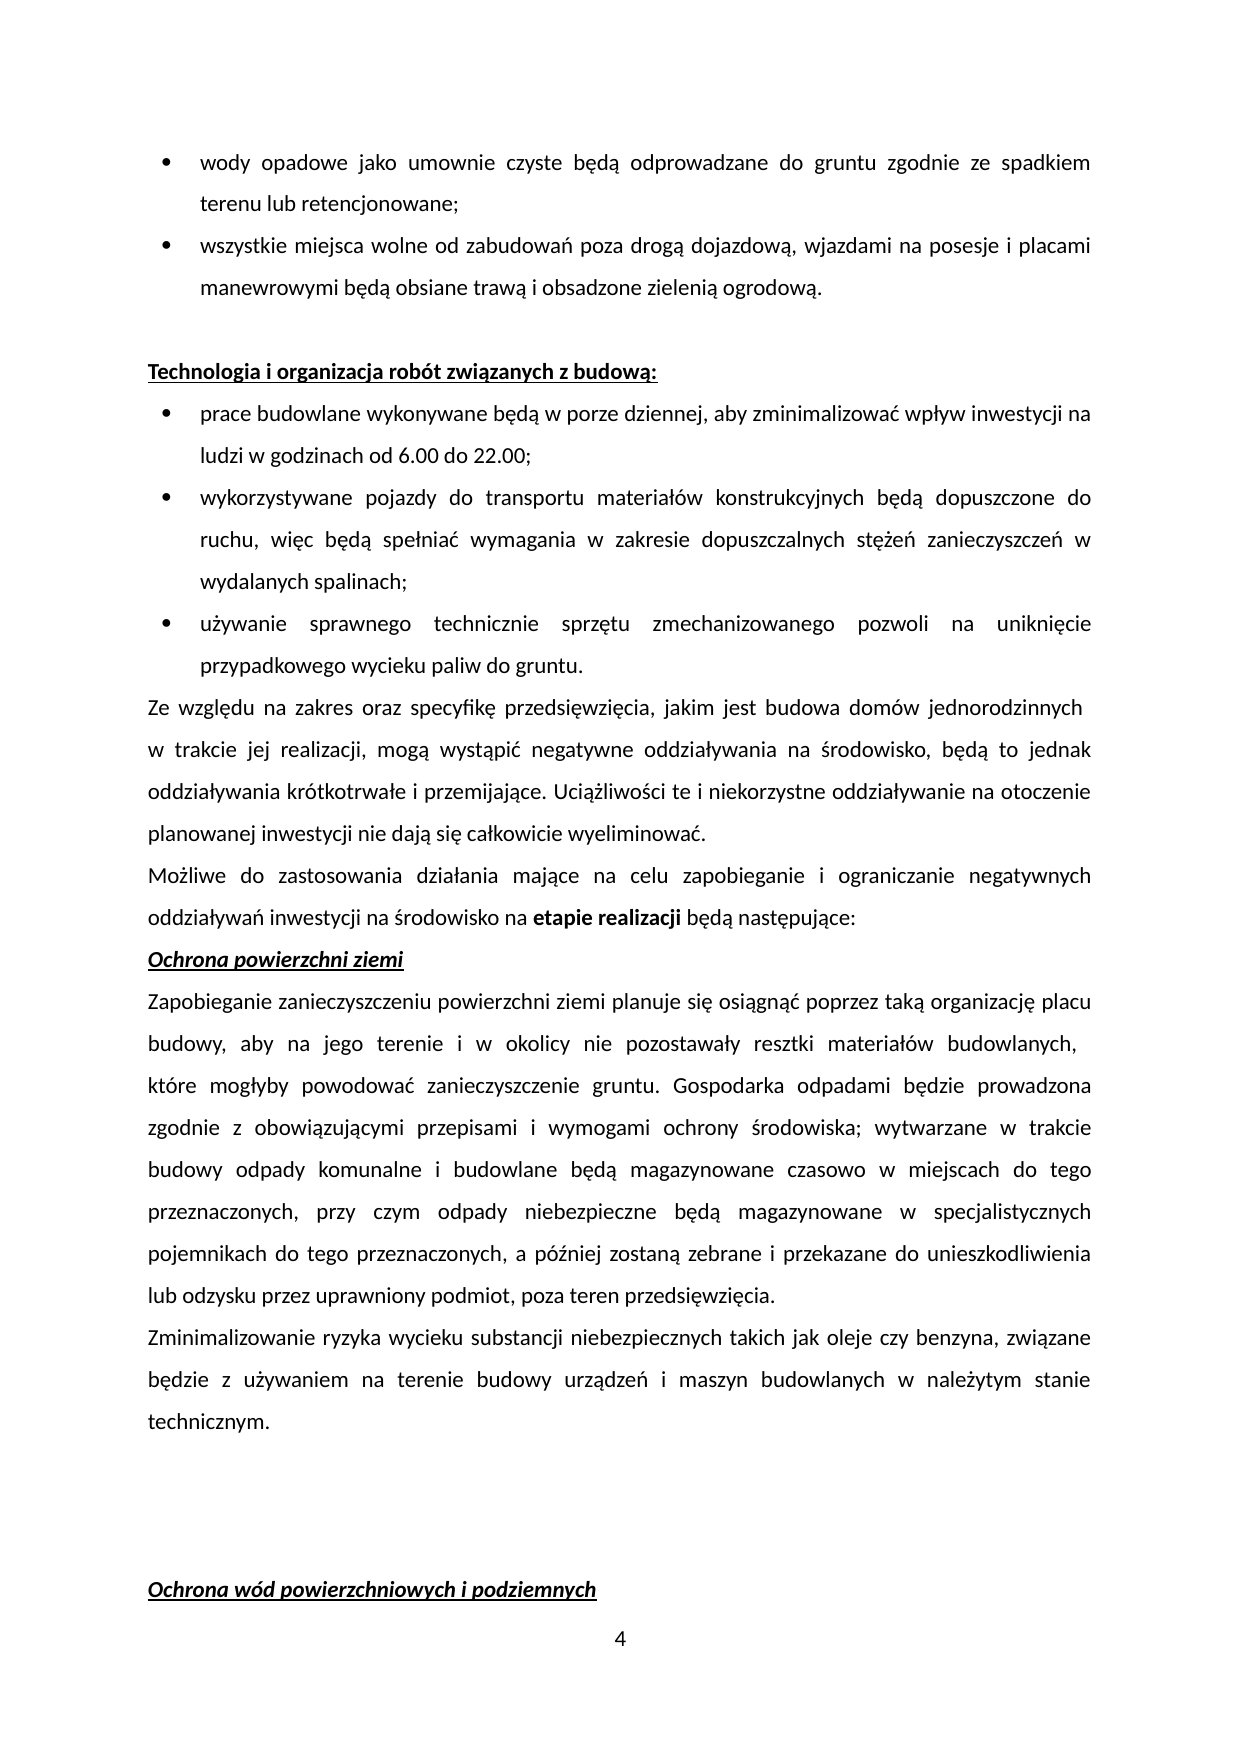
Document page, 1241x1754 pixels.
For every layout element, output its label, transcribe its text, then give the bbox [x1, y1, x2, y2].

text Ochrona powierzchni ziemi [148, 945, 1093, 973]
text Zapobieganie zanieczyszczeniu powierzchni ziemi planuje się osiągnąć poprzez taką organizację placu budowy, aby na jego terenie i w okolicy nie pozostawały resztki materiałów budowlanych, które mogłyby powodować zanieczyszczenie gruntu. Gospodarka odpadami będzie prowadzona zgodnie z obowiązującymi przepisami i wymogami ochrony środowiska; wytwarzane w trakcie budowy odpady komunalne i budowlane będą magazynowane czasowo w miejscach do tego przeznaczonych, przy czym odpady niebezpieczne będą magazynowane w specjalistycznych pojemnikach do tego przeznaczonych, a później zostaną zebrane i przekazane do unieszkodliwienia lub odzysku przez uprawniony podmiot, poza teren przedsięwzięcia. [148, 987, 1093, 1309]
text Możliwe do zastosowania działania mające na celu zapobieganie i ograniczanie negatywnych oddziaływań inwestycji na środowisko na etapie realizacji będą następujące: [148, 861, 1093, 931]
text Ze względu na zakres oraz specyfikę przedsięwzięcia, jakim jest budowa domów jednorodzinnych w trakcie jej realizacji, mogą wystąpić negatywne oddziaływania na środowisko, będą to jednak oddziaływania krótkotrwałe i przemijające. Uciążliwości te i niekorzystne oddziaływanie na otoczenie planowanej inwestycji nie dają się całkowicie wyeliminować. [148, 693, 1093, 847]
text Zminimalizowanie ryzyka wycieku substancji niebezpiecznych takich jak oleje czy benzyna, związane będzie z używaniem na terenie budowy urządzeń i maszyn budowlanych w należytym stanie technicznym. [148, 1323, 1093, 1435]
list prace budowlane wykonywane będą w porze dziennej, aby zminimalizować wpływ inwestycji na ludzi w godzinach od 6.00 do 22.00; [162, 399, 1093, 469]
list wody opadowe jako umownie czyste będą odprowadzane do gruntu zgodnie ze spadkiem terenu lub retencjonowane; [162, 148, 1093, 218]
text Ochrona wód powierzchniowych i podziemnych [148, 1575, 1093, 1603]
list wszystkie miejsca wolne od zabudowań poza drogą dojazdową, wjazdami na posesje i placami manewrowymi będą obsiane trawą i obsadzone zielenią ogrodową. [162, 232, 1093, 302]
list używanie sprawnego technicznie sprzętu zmechanizowanego pozwoli na uniknięcie przypadkowego wycieku paliw do gruntu. [162, 609, 1093, 679]
list wykorzystywane pojazdy do transportu materiałów konstrukcyjnych będą dopuszczone do ruchu, więc będą spełniać wymagania w zakresie dopuszczalnych stężeń zanieczyszczeń w wydalanych spalinach; [162, 483, 1093, 595]
text Technologia i organizacja robót związanych z budową: [148, 357, 1093, 386]
